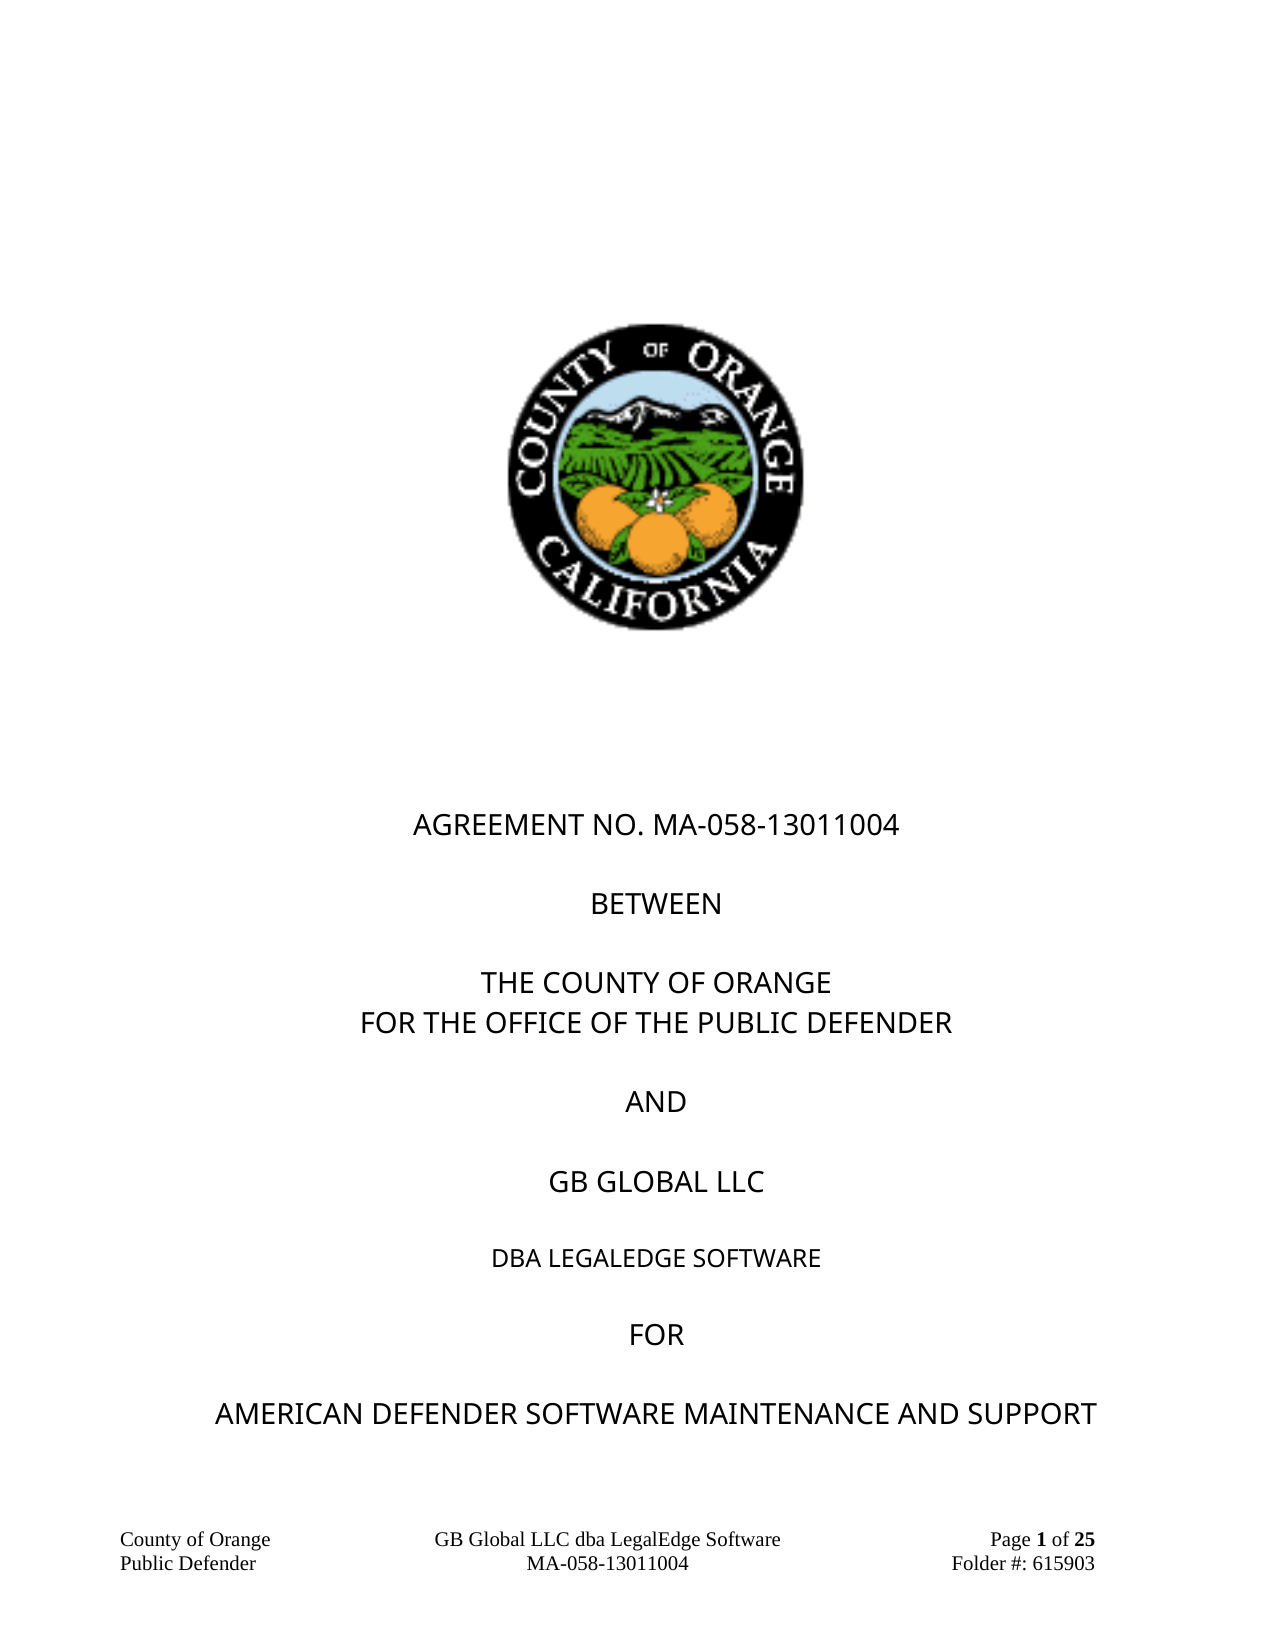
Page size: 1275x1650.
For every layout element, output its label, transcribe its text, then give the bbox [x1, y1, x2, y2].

text FOR THE OFFICE OF THE PUBLIC DEFENDER [157, 1002, 1155, 1042]
text DBA LEGALEDGE SOFTWARE [157, 1240, 1155, 1274]
text GB GLOBAL LLC [157, 1161, 1155, 1201]
text THE COUNTY OF ORANGE [157, 962, 1155, 1002]
text AND [157, 1082, 1155, 1121]
text BETWEEN [157, 883, 1155, 923]
text AGREEMENT NO. MA-058-13011004 [157, 804, 1155, 843]
picture [506, 322, 807, 634]
text AMERICAN DEFENDER SOFTWARE MAINTENANCE AND SUPPORT [157, 1393, 1155, 1433]
text FOR [157, 1314, 1155, 1354]
